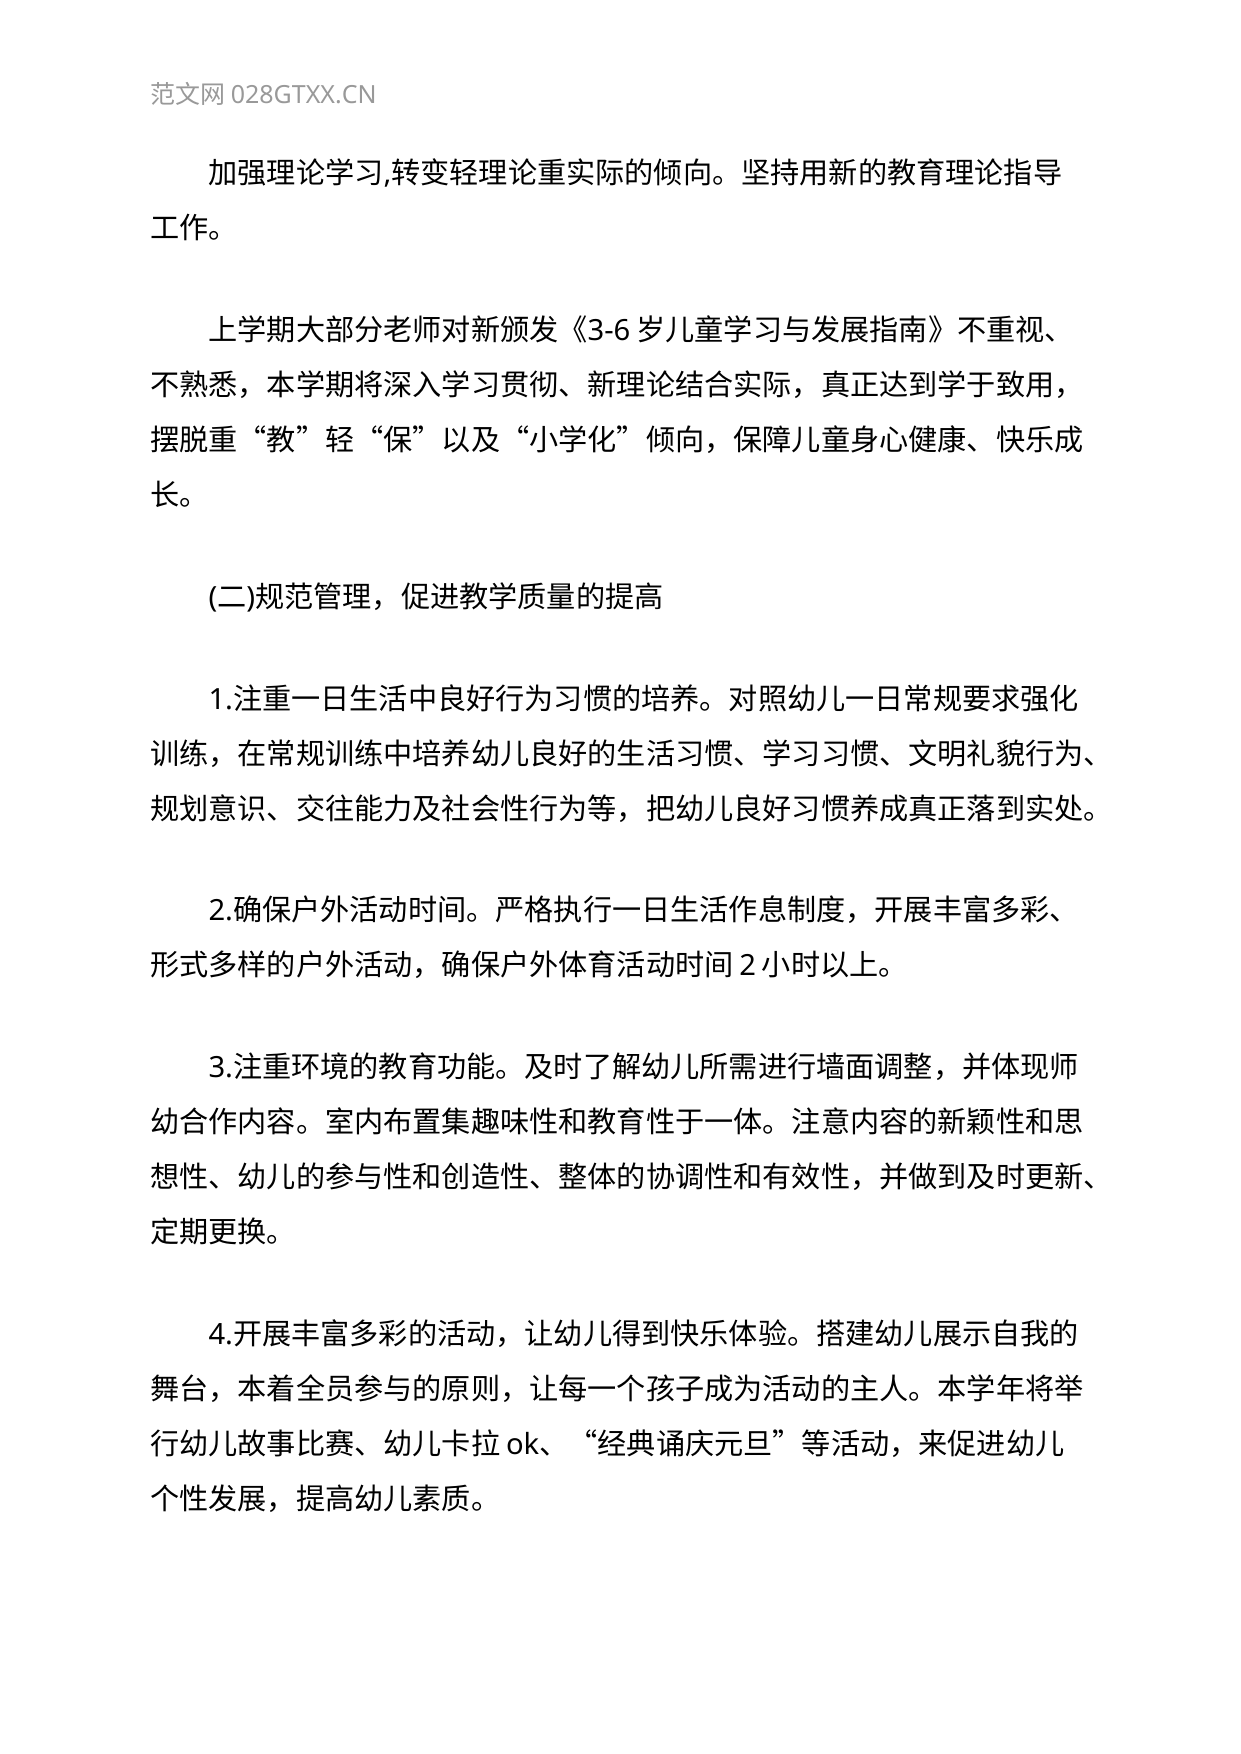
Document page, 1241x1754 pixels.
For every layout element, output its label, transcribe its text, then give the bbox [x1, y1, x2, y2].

text 4.开展丰富多彩的活动，让幼儿得到快乐体验。搭建幼儿展示自我的舞台，本着全员参与的原则，让每一个孩子成为活动的主人。本学年将举行幼儿故事比赛、幼儿卡拉ok、“经典诵庆元旦”等活动，来促进幼儿个性发展，提高幼儿素质。 [150, 1311, 1090, 1518]
text 3.注重环境的教育功能。及时了解幼儿所需进行墙面调整，并体现师幼合作内容。室内布置集趣味性和教育性于一体。注意内容的新颖性和思想性、幼儿的参与性和创造性、整体的协调性和有效性，并做到及时更新、定期更换。 [150, 1044, 1090, 1251]
text 加强理论学习,转变轻理论重实际的倾向。坚持用新的教育理论指导工作。 [150, 150, 1090, 247]
text (二)规范管理，促进教学质量的提高 [150, 573, 1090, 616]
text 1.注重一日生活中良好行为习惯的培养。对照幼儿一日常规要求强化训练，在常规训练中培养幼儿良好的生活习惯、学习习惯、文明礼貌行为、规划意识、交往能力及社会性行为等，把幼儿良好习惯养成真正落到实处。 [150, 675, 1090, 827]
text 2.确保户外活动时间。严格执行一日生活作息制度，开展丰富多彩、形式多样的户外活动，确保户外体育活动时间2小时以上。 [150, 887, 1090, 984]
text 上学期大部分老师对新颁发《3-6岁儿童学习与发展指南》不重视、不熟悉，本学期将深入学习贯彻、新理论结合实际，真正达到学于致用，摆脱重“教”轻“保”以及“小学化”倾向，保障儿童身心健康、快乐成长。 [150, 307, 1090, 514]
